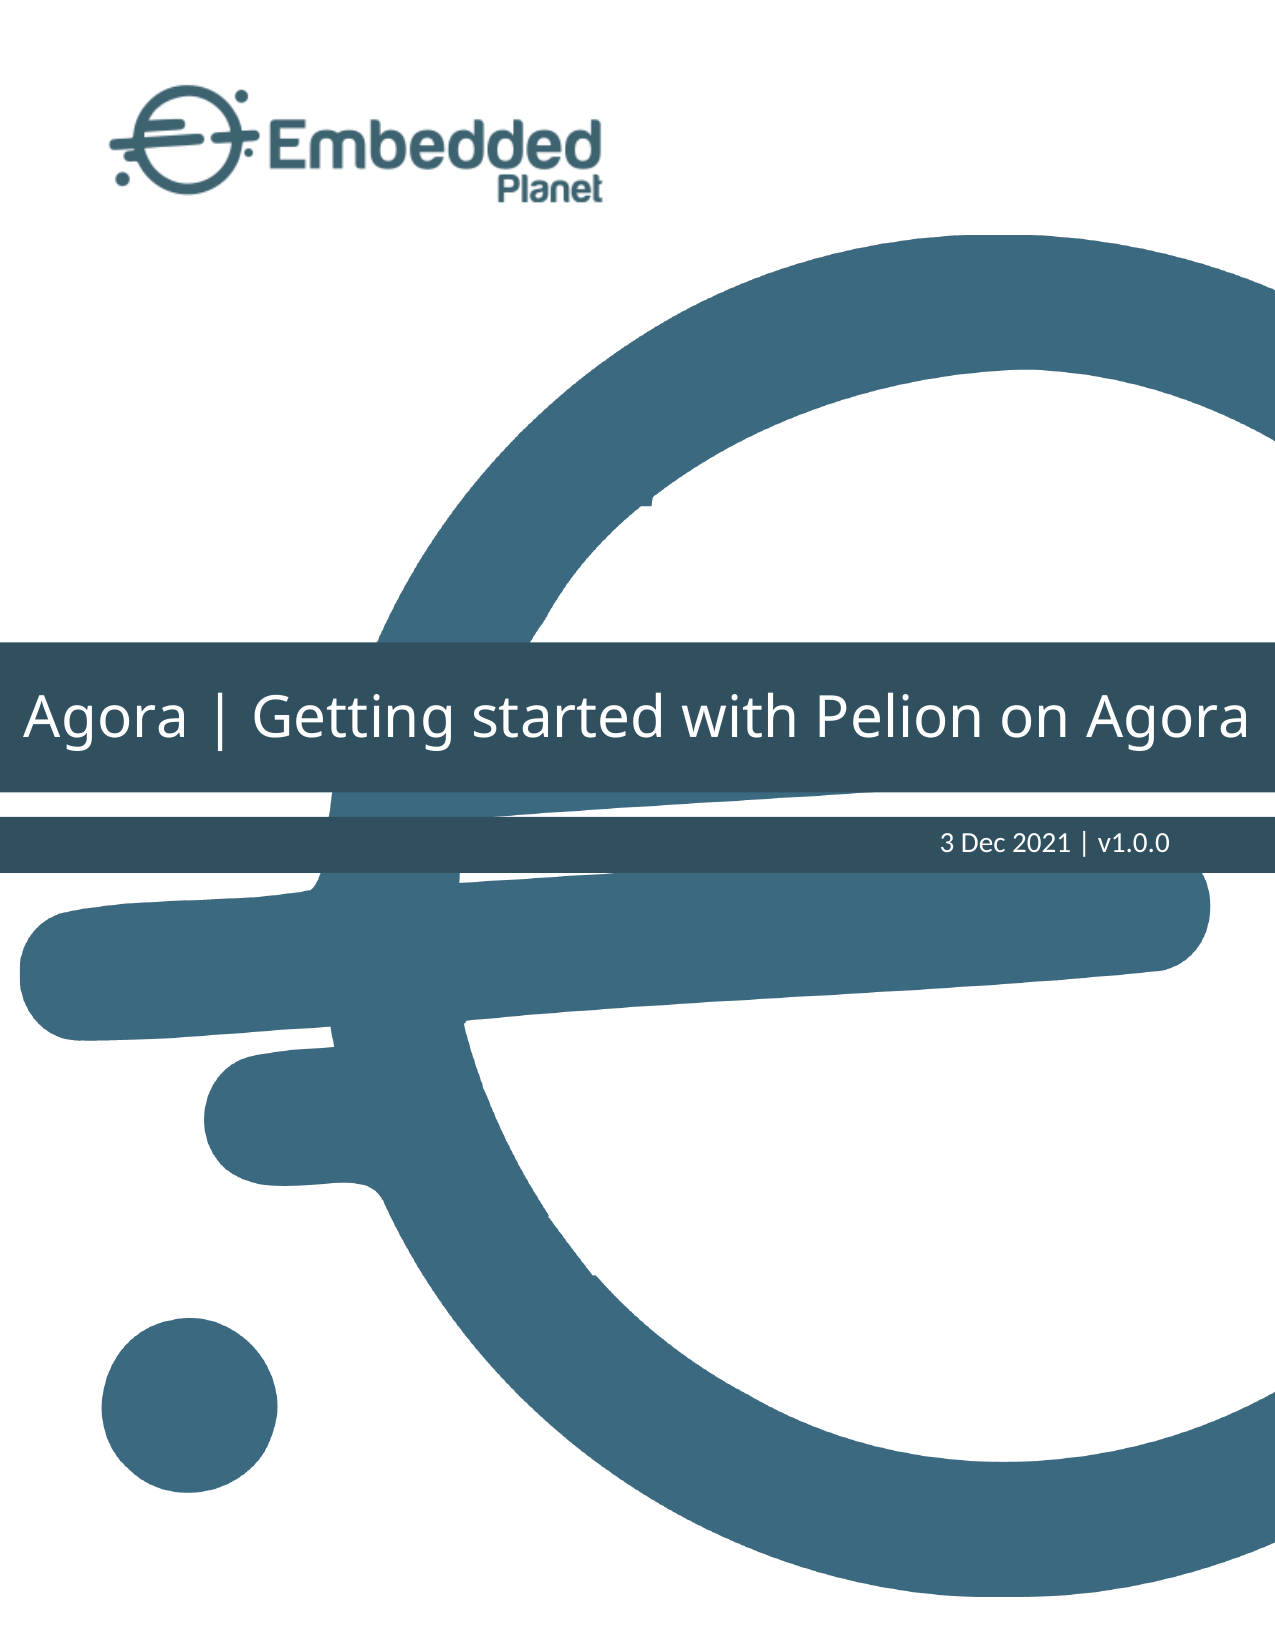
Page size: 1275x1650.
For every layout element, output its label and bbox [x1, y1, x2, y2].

picture [75, 75, 618, 222]
picture [19, 873, 1275, 1597]
picture [19, 793, 1275, 816]
picture [19, 235, 1275, 642]
